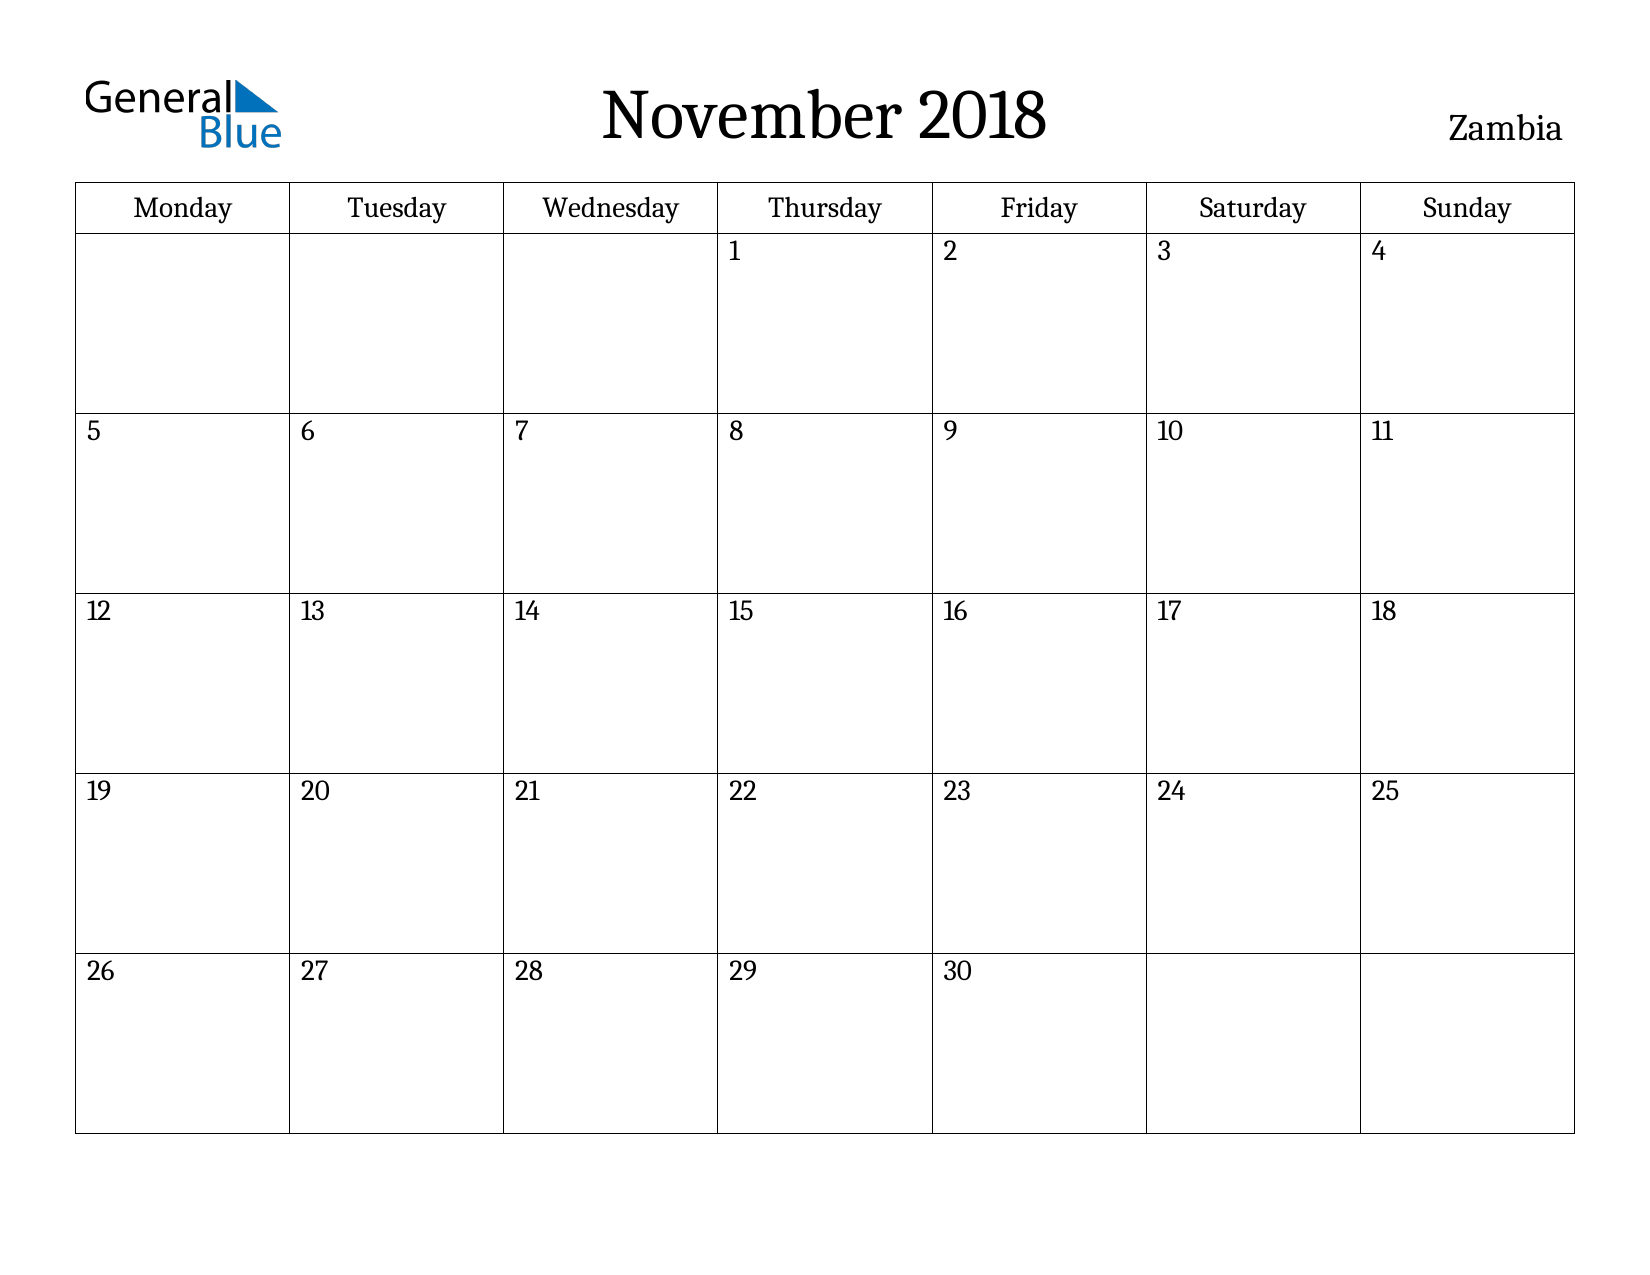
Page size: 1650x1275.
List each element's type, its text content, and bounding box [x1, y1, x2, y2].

table_cell [933, 627, 1146, 773]
table_cell 29 [718, 954, 932, 987]
table_cell [1361, 627, 1574, 773]
table_cell 1 [718, 234, 932, 267]
table_cell 18 [1361, 594, 1574, 627]
table_cell Saturday [1147, 183, 1360, 233]
table_header [76, 75, 503, 182]
table_header Zambia [1146, 75, 1574, 182]
table_cell [290, 267, 503, 413]
table_cell [1361, 448, 1574, 593]
table_cell [290, 808, 503, 953]
table_cell Sunday [1361, 183, 1574, 233]
table_cell 8 [718, 414, 932, 447]
table_cell 23 [933, 774, 1146, 807]
table_cell Tuesday [290, 183, 503, 233]
table_cell [933, 988, 1146, 1133]
table_cell 15 [718, 594, 932, 627]
table_cell [290, 448, 503, 593]
table_cell Thursday [718, 183, 932, 233]
table_cell 27 [290, 954, 503, 987]
table_cell [1147, 808, 1360, 953]
table_cell 13 [290, 594, 503, 627]
table_cell [76, 808, 289, 953]
table_cell 3 [1147, 234, 1360, 267]
table_cell Monday [76, 183, 289, 233]
table_cell [504, 448, 717, 593]
table_cell [76, 627, 289, 773]
table_cell 26 [76, 954, 289, 987]
table_cell [718, 808, 932, 953]
table_cell 4 [1361, 234, 1574, 267]
table_cell [718, 627, 932, 773]
table_cell 21 [504, 774, 717, 807]
table_cell 30 [933, 954, 1146, 987]
table_cell 28 [504, 954, 717, 987]
table_cell 16 [933, 594, 1146, 627]
table_cell Friday [933, 183, 1146, 233]
table_cell [718, 267, 932, 413]
table_cell [718, 988, 932, 1133]
table_cell [504, 988, 717, 1133]
table_header November 2018 [504, 75, 1146, 182]
table_cell 22 [718, 774, 932, 807]
table_cell [1147, 627, 1360, 773]
table_cell [1361, 954, 1574, 987]
table_cell 24 [1147, 774, 1360, 807]
table_cell 6 [290, 414, 503, 447]
table_cell [504, 627, 717, 773]
picture [86, 80, 281, 148]
table_cell [76, 448, 289, 593]
table_cell 17 [1147, 594, 1360, 627]
table_cell [290, 234, 503, 267]
table_cell [1147, 267, 1360, 413]
table_cell 7 [504, 414, 717, 447]
table_cell [1147, 954, 1360, 987]
table_cell [76, 988, 289, 1133]
table_cell [1147, 448, 1360, 593]
table_cell 12 [76, 594, 289, 627]
table_cell 14 [504, 594, 717, 627]
table_cell [933, 267, 1146, 413]
table_cell 5 [76, 414, 289, 447]
table_cell [933, 808, 1146, 953]
table_cell [1361, 808, 1574, 953]
table_cell 2 [933, 234, 1146, 267]
table_cell [290, 627, 503, 773]
table_cell [1361, 267, 1574, 413]
table_cell 20 [290, 774, 503, 807]
table_cell [504, 267, 717, 413]
table_cell Wednesday [504, 183, 717, 233]
table_cell 10 [1147, 414, 1360, 447]
table_cell 25 [1361, 774, 1574, 807]
table_cell [504, 808, 717, 953]
table_cell 9 [933, 414, 1146, 447]
table_cell 11 [1361, 414, 1574, 447]
table_cell [718, 448, 932, 593]
table_cell [290, 988, 503, 1133]
table_cell [1361, 988, 1574, 1133]
table_cell [76, 234, 289, 267]
table_cell 19 [76, 774, 289, 807]
table_cell [76, 267, 289, 413]
table_cell [933, 448, 1146, 593]
table_cell [1147, 988, 1360, 1133]
table_cell [504, 234, 717, 267]
